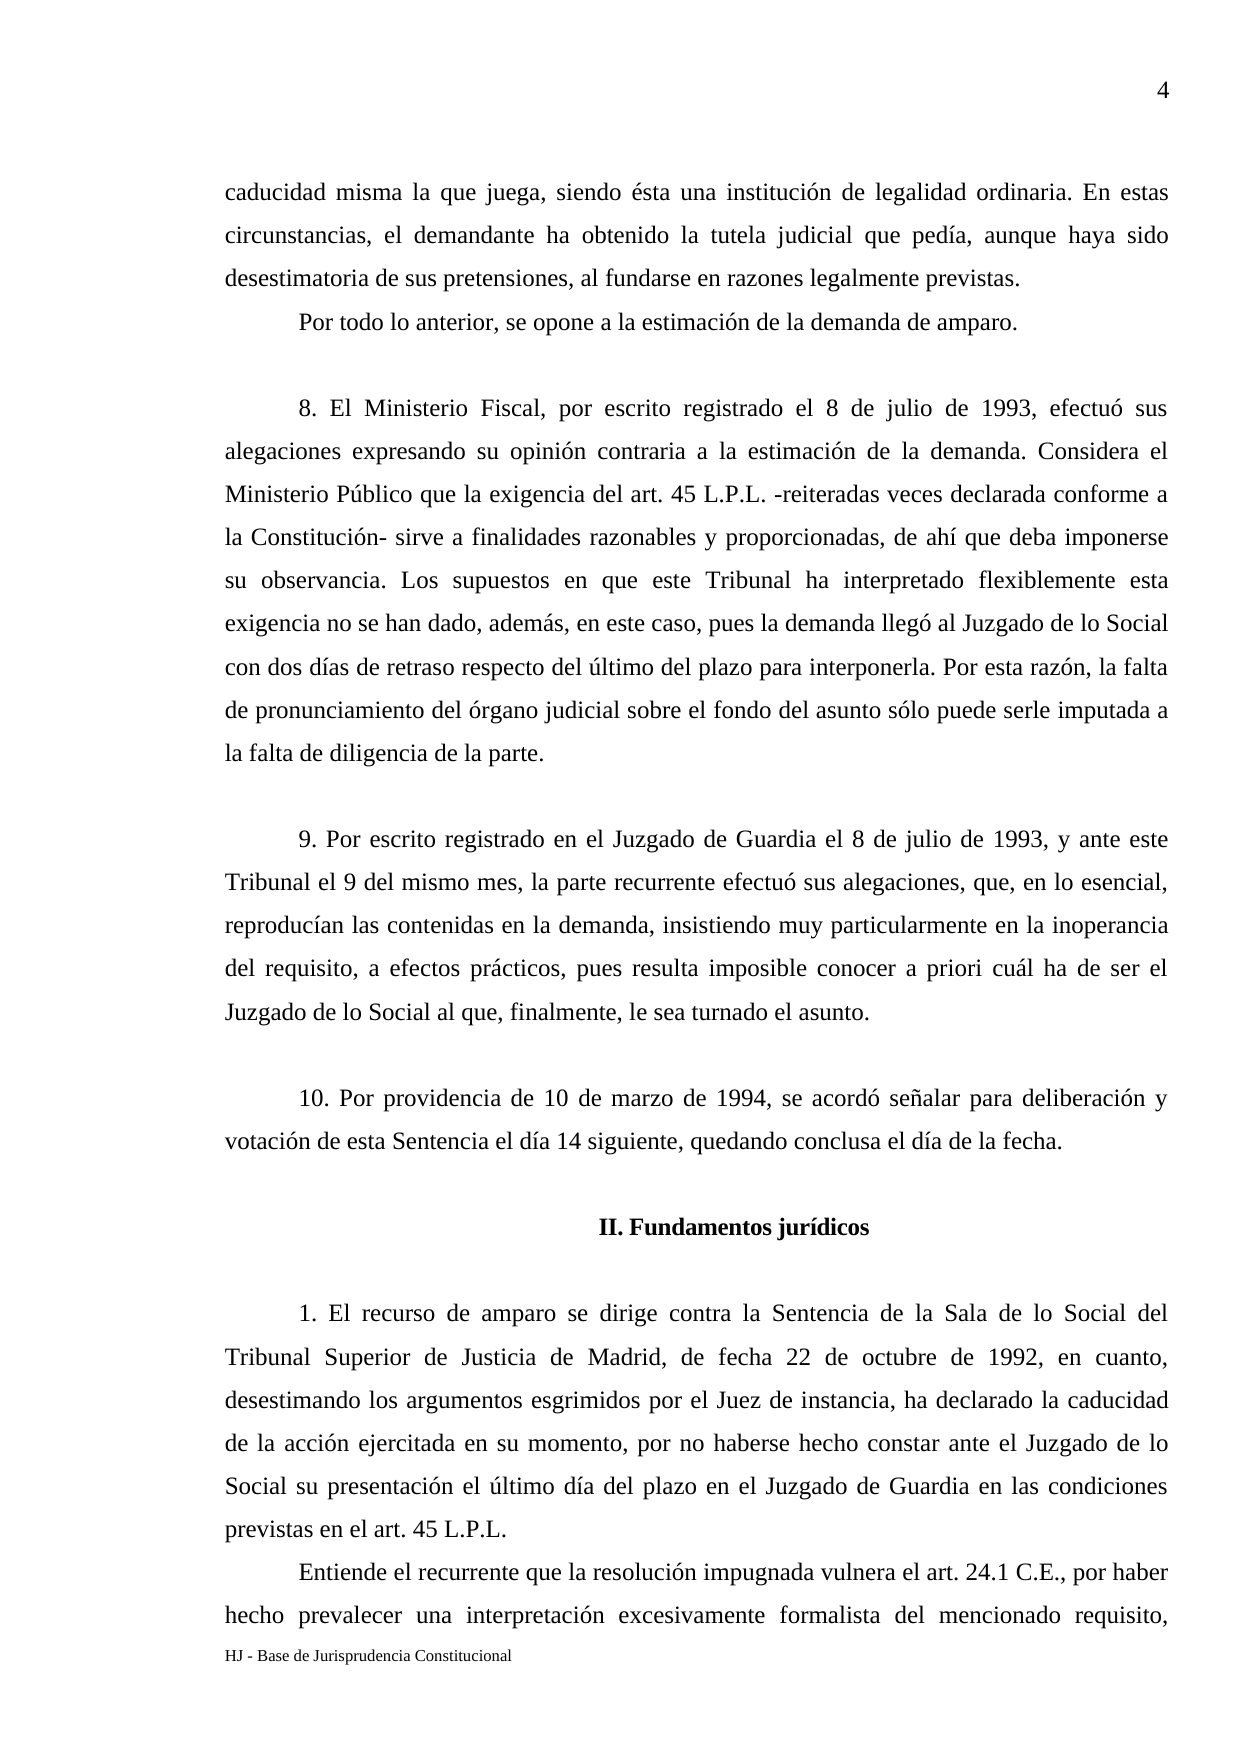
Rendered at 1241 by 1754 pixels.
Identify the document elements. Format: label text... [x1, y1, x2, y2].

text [224, 177, 1169, 292]
text 10. Por providencia de 10 de marzo de 1994, se acordó señalar para deliberación y votación de esta Sentencia el día 14 siguiente, quedando conclusa el día de la fecha. [224, 1083, 1169, 1155]
subtitle II. Fundamentos jurídicos [224, 1212, 1169, 1241]
text 9. Por escrito registrado en el Juzgado de Guardia el 8 de julio de 1993, y ante este Tribunal el 9 del mismo mes, la parte recurrente efectuó sus alegaciones, que, en lo esencial, reproducían las contenidas en la demanda, insistiendo muy particularmente en la inoperancia del requisito, a efectos prácticos, pues resulta imposible conocer a priori cuál ha de ser el Juzgado de lo Social al que, finalmente, le sea turnado el asunto. [224, 824, 1169, 1025]
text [224, 1557, 1169, 1629]
text Por todo lo anterior, se opone a la estimación de la demanda de amparo. [224, 307, 1169, 335]
text 8. El Ministerio Fiscal, por escrito registrado el 8 de julio de 1993, efectuó sus alegaciones expresando su opinión contraria a la estimación de la demanda. Considera el Ministerio Público que la exigencia del art. 45 L.P.L. -reiteradas veces declarada conforme a la Constitución- sirve a finalidades razonables y proporcionadas, de ahí que deba imponerse su observancia. Los supuestos en que este Tribunal ha interpretado flexiblemente esta exigencia no se han dado, además, en este caso, pues la demanda llegó al Juzgado de lo Social con dos días de retraso respecto del último del plazo para interponerla. Por esta razón, la falta de pronunciamiento del órgano judicial sobre el fondo del asunto sólo puede serle imputada a la falta de diligencia de la parte. [224, 393, 1169, 767]
text 1. El recurso de amparo se dirige contra la Sentencia de la Sala de lo Social del Tribunal Superior de Justicia de Madrid, de fecha 22 de octubre de 1992, en cuanto, desestimando los argumentos esgrimidos por el Juez de instancia, ha declarado la caducidad de la acción ejercitada en su momento, por no haberse hecho constar ante el Juzgado de lo Social su presentación el último día del plazo en el Juzgado de Guardia en las condiciones previstas en el art. 45 L.P.L. [224, 1298, 1169, 1543]
